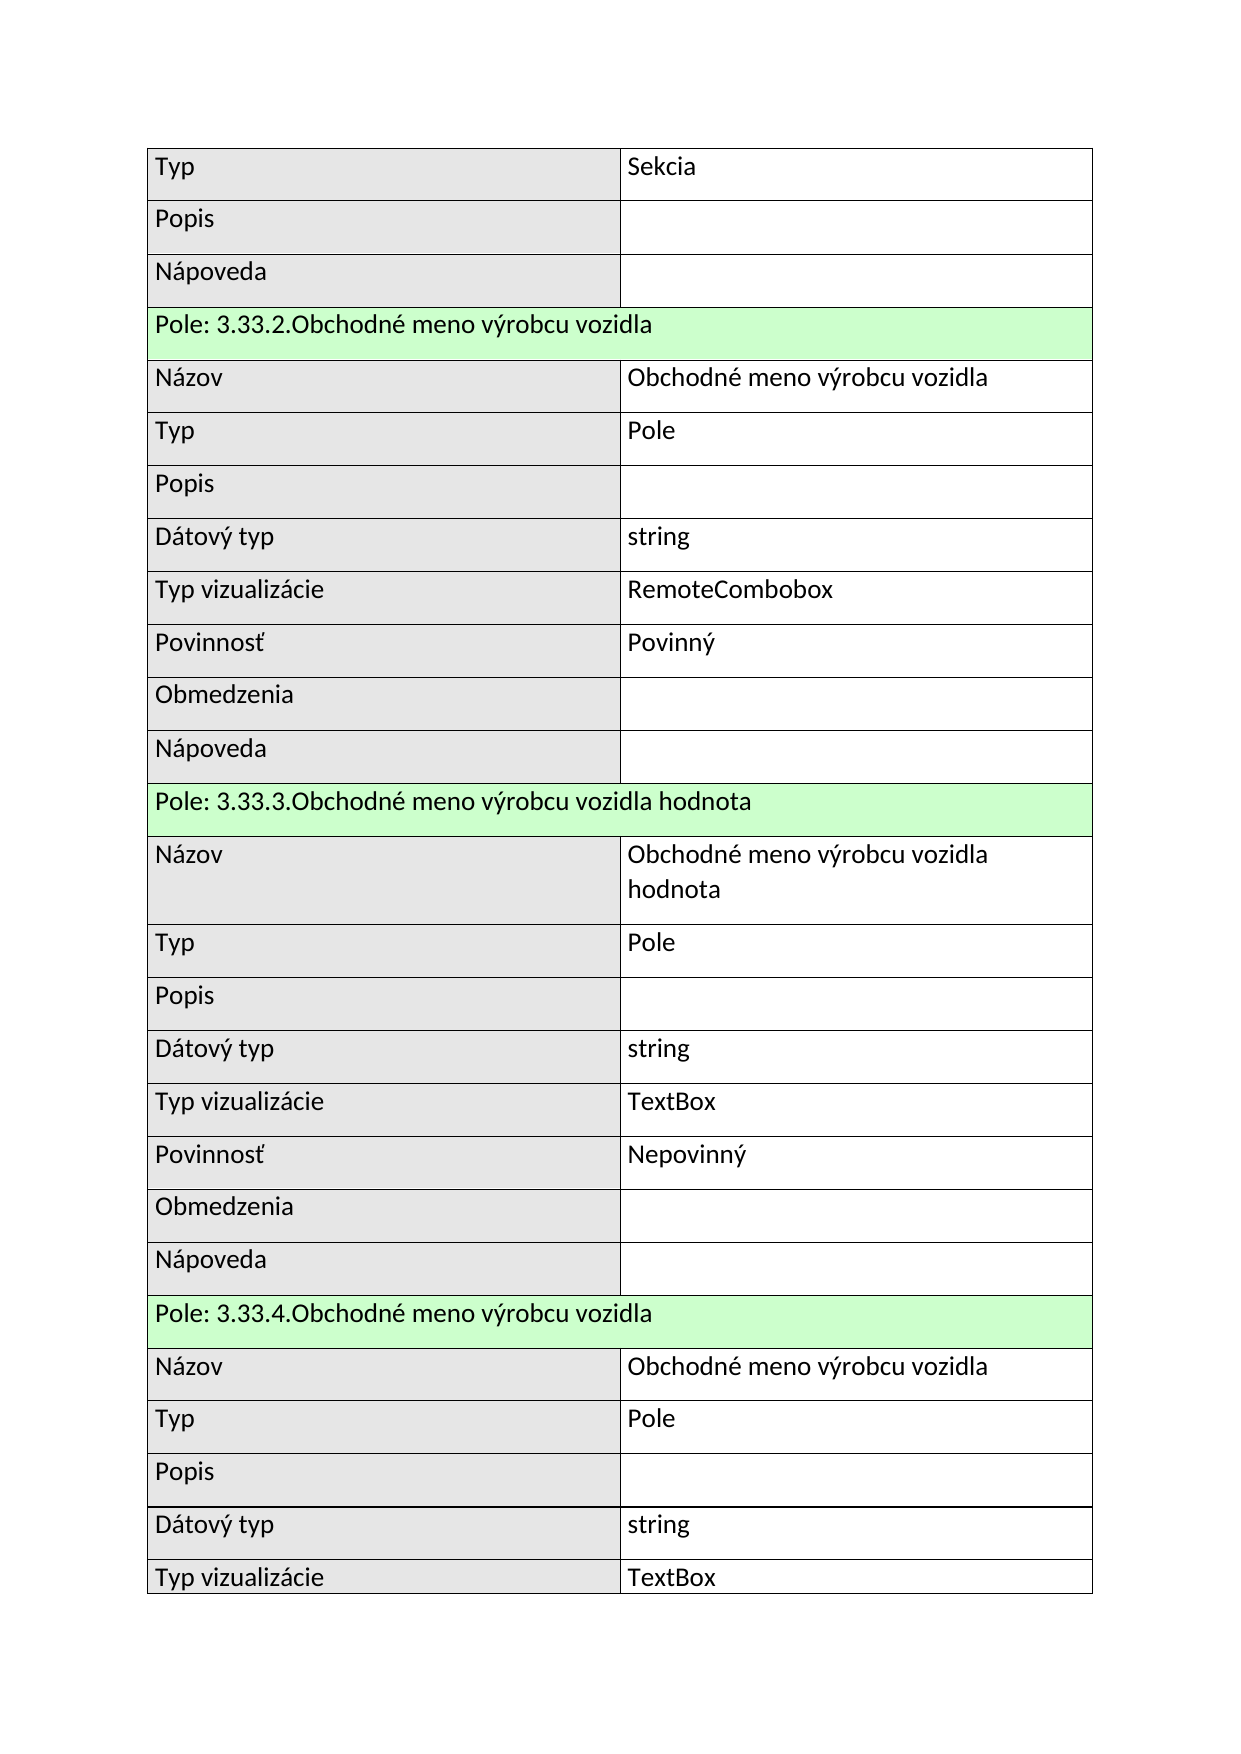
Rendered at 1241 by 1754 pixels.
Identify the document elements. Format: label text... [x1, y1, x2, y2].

table_cell Názov [148, 837, 620, 924]
table_cell Typ vizualizácie [148, 572, 620, 624]
table_cell Typ vizualizácie [148, 1560, 620, 1593]
table_cell Obmedzenia [148, 1190, 620, 1242]
table_cell Typ [148, 149, 620, 200]
table_cell Typ vizualizácie [148, 1084, 620, 1136]
table_cell Názov [148, 361, 620, 412]
table_cell Pole [621, 925, 1092, 977]
table_cell string [621, 519, 1092, 571]
table_cell TextBox [621, 1560, 1092, 1593]
table_cell TextBox [621, 1084, 1092, 1136]
table_cell Typ [148, 413, 620, 465]
table_cell [621, 978, 1092, 1030]
table_cell Pole: 3.33.3.Obchodné meno výrobcu vozidla hodnota [148, 784, 1092, 836]
table_cell [621, 678, 1092, 730]
table_cell [621, 1190, 1092, 1242]
table_cell [621, 1454, 1092, 1506]
table_cell Povinnosť [148, 625, 620, 677]
table_cell Nepovinný [621, 1137, 1092, 1188]
table_cell Dátový typ [148, 1508, 620, 1559]
table_cell Dátový typ [148, 1031, 620, 1083]
table_cell Nápoveda [148, 255, 620, 307]
table_cell Obchodné meno výrobcu vozidla [621, 361, 1092, 412]
table_cell [621, 1243, 1092, 1295]
table_cell Popis [148, 978, 620, 1030]
table_cell Obchodné meno výrobcu vozidla [621, 1349, 1092, 1400]
table_cell RemoteCombobox [621, 572, 1092, 624]
table_cell Sekcia [621, 149, 1092, 200]
table_cell Obchodné meno výrobcu vozidla hodnota [621, 837, 1092, 924]
table_cell Obmedzenia [148, 678, 620, 730]
table_cell string [621, 1031, 1092, 1083]
table_cell Popis [148, 1454, 620, 1506]
table_cell Pole: 3.33.4.Obchodné meno výrobcu vozidla [148, 1296, 1092, 1348]
table_cell Pole [621, 1401, 1092, 1453]
table_cell [621, 731, 1092, 783]
table_cell Nápoveda [148, 731, 620, 783]
table_cell Typ [148, 1401, 620, 1453]
table_cell Pole: 3.33.2.Obchodné meno výrobcu vozidla [148, 308, 1092, 359]
table_cell [621, 255, 1092, 307]
table_cell string [621, 1508, 1092, 1559]
table_cell Povinnosť [148, 1137, 620, 1188]
table_cell Popis [148, 201, 620, 253]
table_cell Pole [621, 413, 1092, 465]
table_cell Nápoveda [148, 1243, 620, 1295]
table_cell [621, 201, 1092, 253]
table_cell Typ [148, 925, 620, 977]
table_cell Dátový typ [148, 519, 620, 571]
table_cell Popis [148, 466, 620, 518]
table_cell Názov [148, 1349, 620, 1400]
table_cell [621, 466, 1092, 518]
table_cell Povinný [621, 625, 1092, 677]
